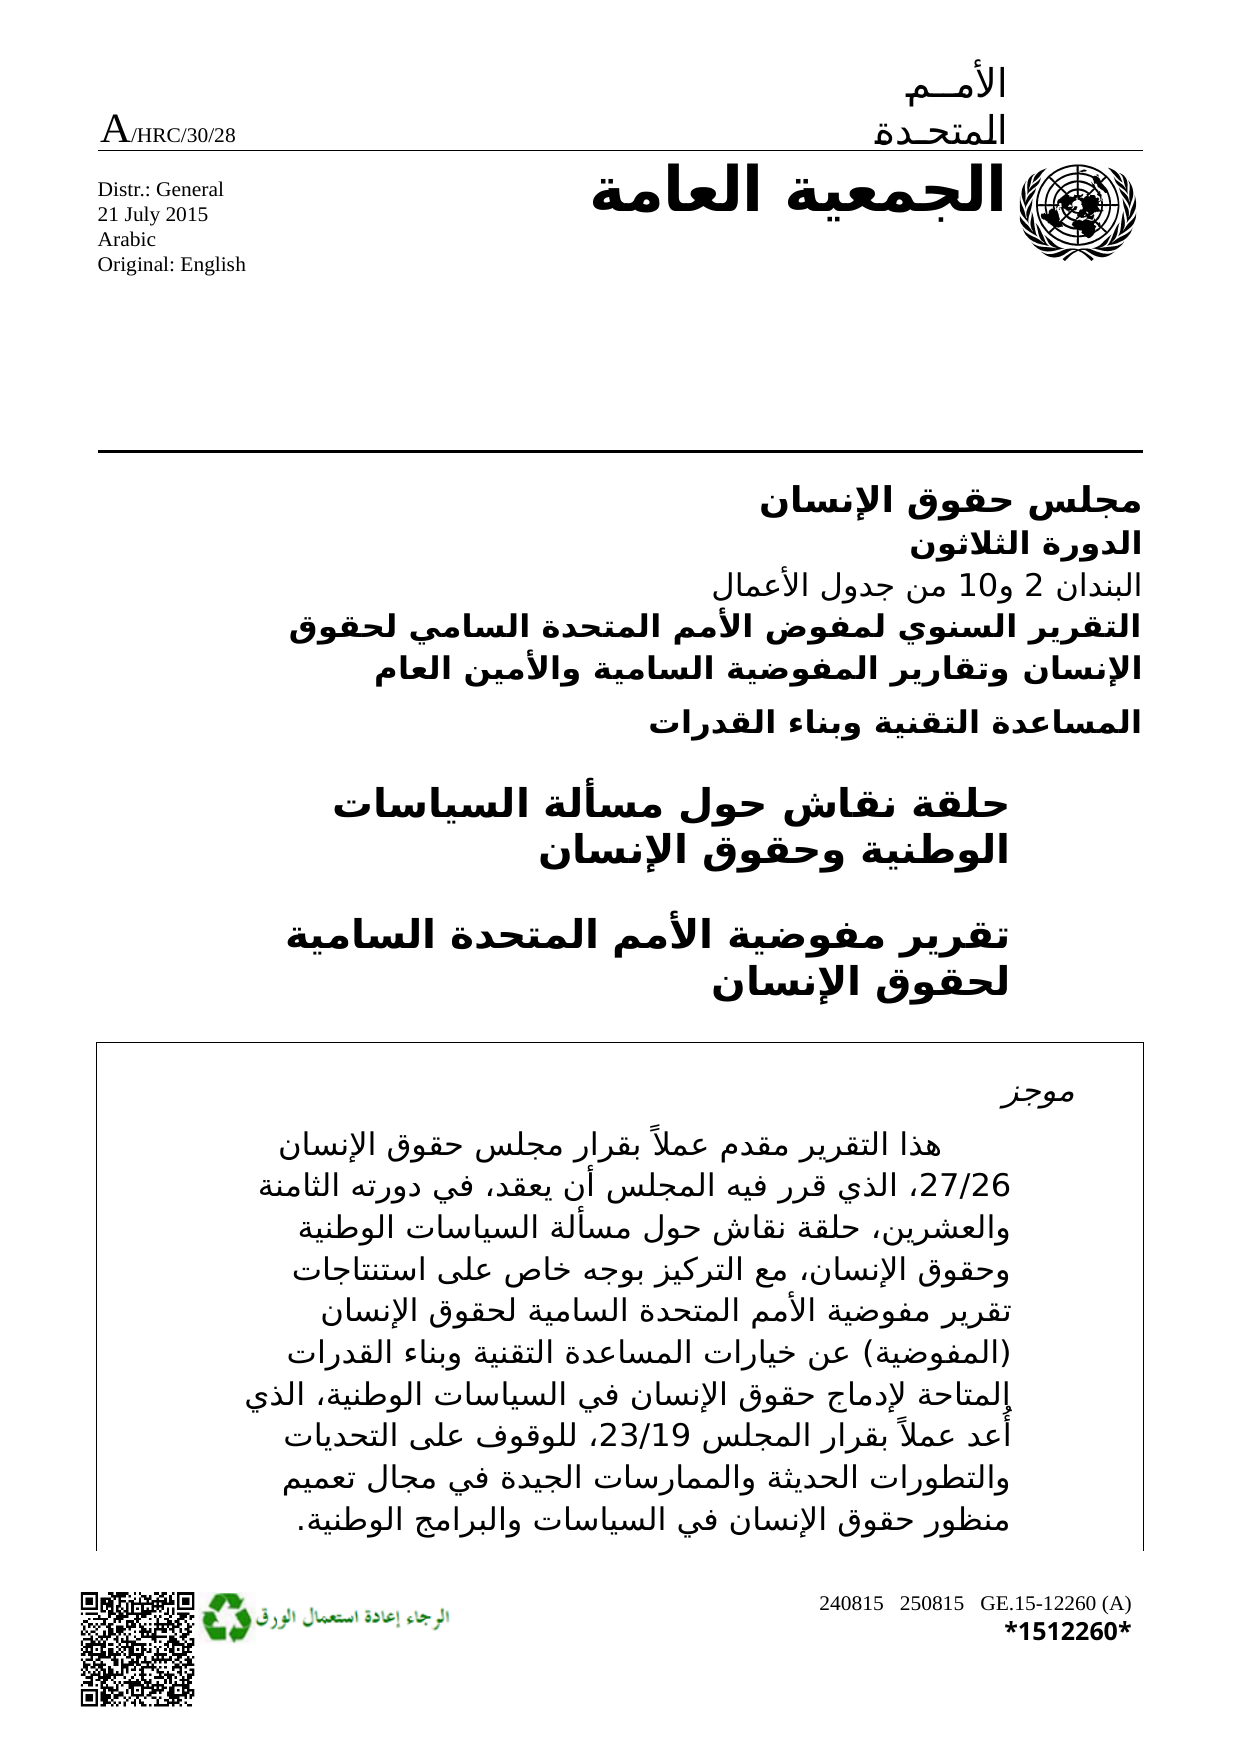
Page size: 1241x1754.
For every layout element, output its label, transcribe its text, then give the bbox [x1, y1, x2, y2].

text الدورة الثلاثون [229, 521, 1143, 563]
text البندان 2 و10 من جدول الأعمال [97, 563, 1143, 604]
text التقرير السنوي لمفوض الأمم المتحدة السامي لحقوق [97, 604, 1143, 646]
table_cell هذا التقرير مقدم عملاً بقرار مجلس حقوق الإنسان 27/26، الذي قرر فيه المجلس أن يعقد، في دورته الثامنة والعشرين، حلقة نقاش حول مسألة السياسات الوطنية وحقوق الإنسان، مع التركيز بوجه خاص على استنتاجات تقرير مفوضية الأمم المتحدة السامية لحقوق الإنسان (المفوضية) عن خيارات المساعدة التقنية وبناء القدرات المتاحة لإدماج حقوق الإنسان في السياسات الوطنية، الذي أُعد عملاً بقرار المجلس 23/19، للوقوف على التحديات والتطورات الحديثة والممارسات الجيدة في مجال تعميم منظور حقوق الإنسان في السياسات والبرامج الوطنية. [97, 1122, 1143, 1551]
text مجلس حقوق الإنسان [97, 479, 1143, 521]
text الإنسان وتقارير المفوضية السامية والأمين العام [97, 646, 1143, 688]
table_header موجز [97, 1043, 1143, 1122]
text حلقة نقاش حول مسألة السياسات الوطنية وحقوق الإنسان [229, 779, 1143, 873]
picture [198, 1592, 454, 1646]
text تقرير مفوضية الأمم المتحدة السامية لحقوق الإنسان [229, 911, 1143, 1004]
picture [1019, 163, 1137, 262]
picture [80, 1592, 195, 1707]
text المساعدة التقنية وبناء القدرات [97, 700, 1143, 742]
